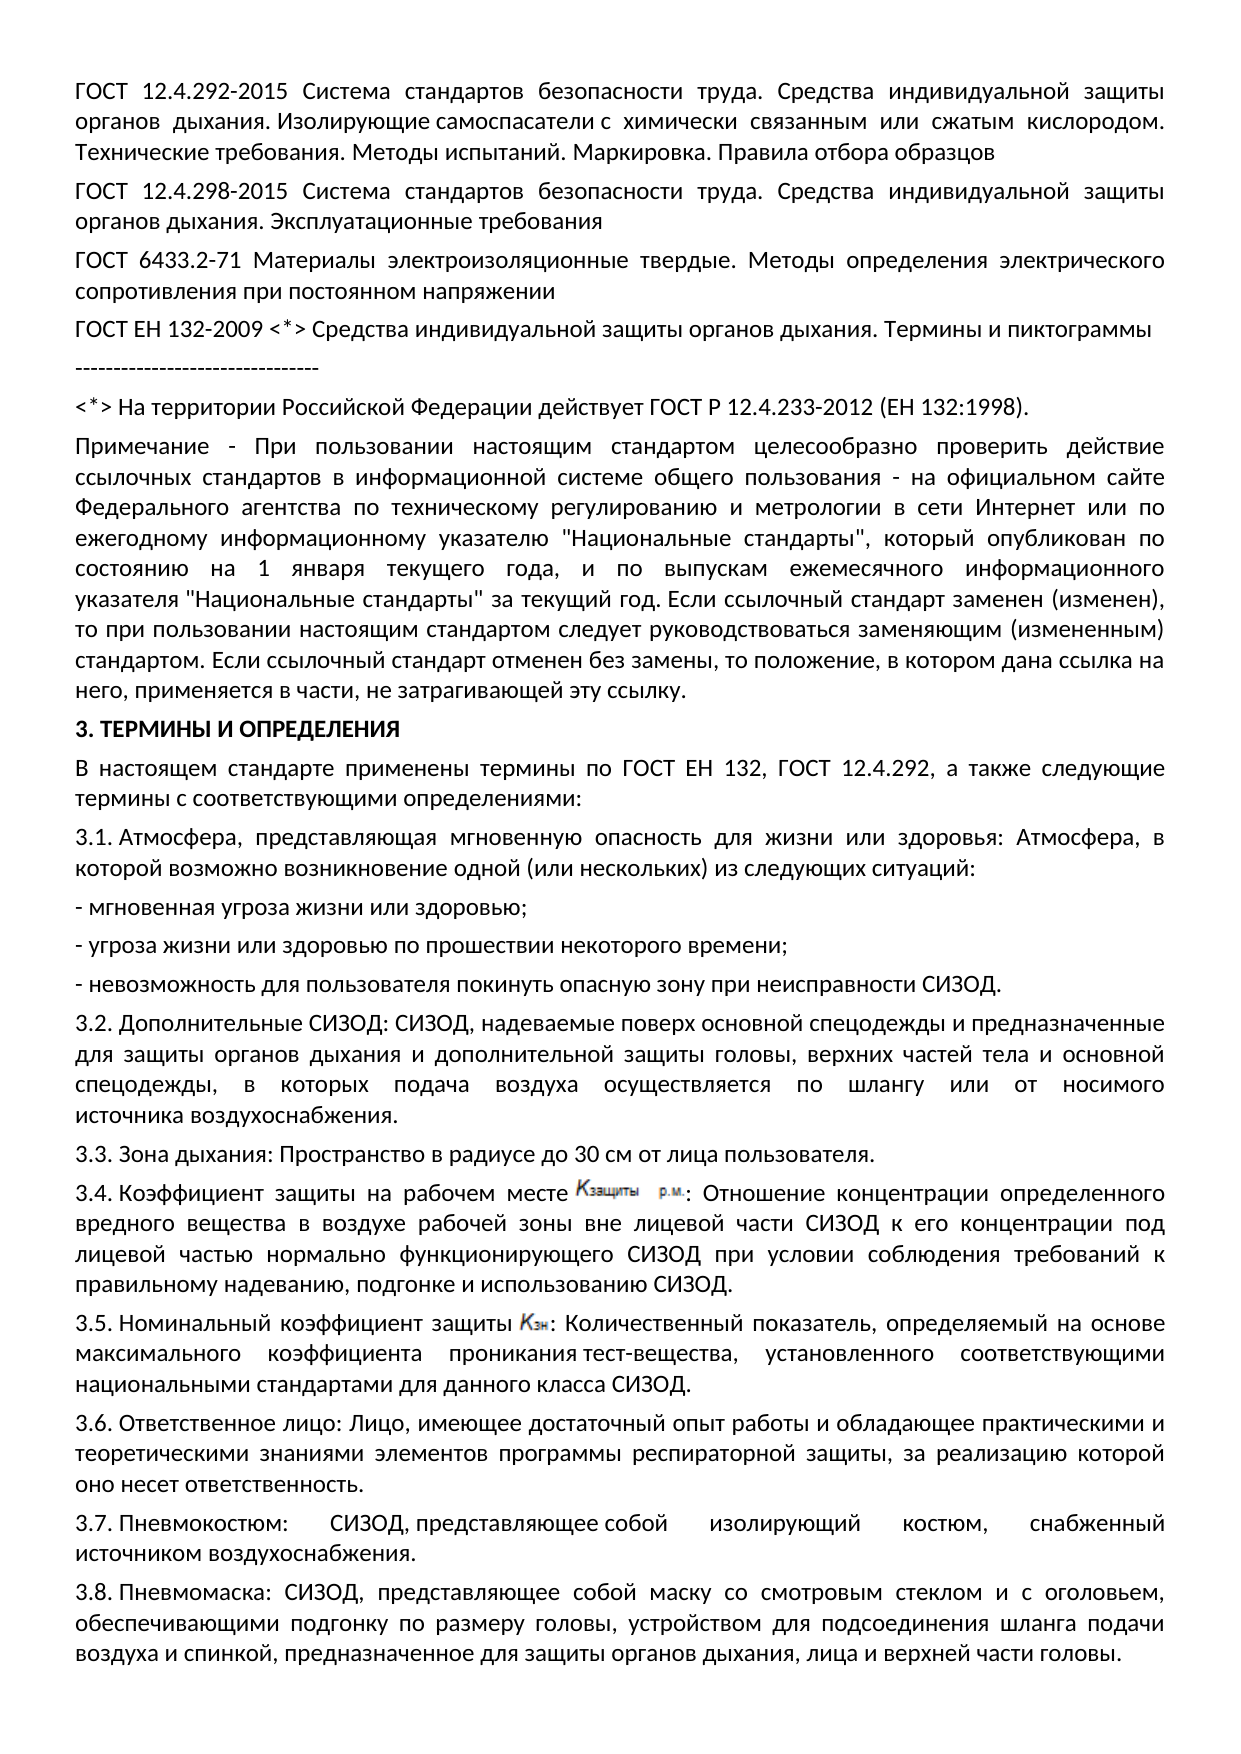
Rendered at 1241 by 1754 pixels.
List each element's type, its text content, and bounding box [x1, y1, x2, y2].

text ГОСТ 12.4.292-2015 Система стандартов безопасности труда. Средства индивидуальной защиты органов дыхания. Изолирующие самоспасатели с химически связанным или сжатым кислородом. Технические требования. Методы испытаний. Маркировка. Правила отбора образцов [75, 75, 1165, 167]
text 3.5. Номинальный коэффициент защиты : Количественный показатель, определяемый на основе максимального коэффициента проникания тест-вещества, установленного соответствующими национальными стандартами для данного класса СИЗОД. [75, 1307, 1165, 1399]
text 3.7. Пневмокостюм: СИЗОД, представляющее собой изолирующий костюм, снабженный источником воздухоснабжения. [75, 1507, 1165, 1568]
text 3. ТЕРМИНЫ И ОПРЕДЕЛЕНИЯ [75, 713, 1165, 744]
text - угроза жизни или здоровью по прошествии некоторого времени; [75, 930, 1165, 960]
text 3.3. Зона дыхания: Пространство в радиусе до 30 см от лица пользователя. [75, 1138, 1165, 1168]
text 3.2. Дополнительные СИЗОД: СИЗОД, надеваемые поверх основной спецодежды и предназначенные для защиты органов дыхания и дополнительной защиты головы, верхних частей тела и основной спецодежды, в которых подача воздуха осуществляется по шлангу или от носимого источника воздухоснабжения. [75, 1007, 1165, 1129]
text ГОСТ 6433.2-71 Материалы электроизоляционные твердые. Методы определения электрического сопротивления при постоянном напряжении [75, 244, 1165, 305]
text -------------------------------- [75, 352, 1165, 383]
text 3.1. Атмосфера, представляющая мгновенную опасность для жизни или здоровья: Атмосфера, в которой возможно возникновение одной (или нескольких) из следующих ситуаций: [75, 821, 1165, 882]
text 3.8. Пневмомаска: СИЗОД, представляющее собой маску со смотровым стеклом и с оголовьем, обеспечивающими подгонку по размеру головы, устройством для подсоединения шланга подачи воздуха и спинкой, предназначенное для защиты органов дыхания, лица и верхней части головы. [75, 1576, 1165, 1668]
text Примечание - При пользовании настоящим стандартом целесообразно проверить действие ссылочных стандартов в информационной системе общего пользования - на официальном сайте Федерального агентства по техническому регулированию и метрологии в сети Интернет или по ежегодному информационному указателю "Национальные стандарты", который опубликован по состоянию на 1 января текущего года, и по выпускам ежемесячного информационного указателя "Национальные стандарты" за текущий год. Если ссылочный стандарт заменен (изменен), то при пользовании настоящим стандартом следует руководствоваться заменяющим (измененным) стандартом. Если ссылочный стандарт отменен без замены, то положение, в котором дана ссылка на него, применяется в части, не затрагивающей эту ссылку. [75, 430, 1165, 705]
text В настоящем стандарте применены термины по ГОСТ ЕН 132, ГОСТ 12.4.292, а также следующие термины с соответствующими определениями: [75, 752, 1165, 813]
text ГОСТ ЕН 132-2009 <*> Средства индивидуальной защиты органов дыхания. Термины и пиктограммы [75, 314, 1165, 344]
text 3.4. Коэффициент защиты на рабочем месте : Отношение концентрации определенного вредного вещества в воздухе рабочей зоны вне лицевой части СИЗОД к его концентрации под лицевой частью нормально функционирующего СИЗОД при условии соблюдения требований к правильному надеванию, подгонке и использованию СИЗОД. [75, 1177, 1165, 1299]
picture [518, 1312, 550, 1332]
text 3.6. Ответственное лицо: Лицо, имеющее достаточный опыт работы и обладающее практическими и теоретическими знаниями элементов программы респираторной защиты, за реализацию которой оно несет ответственность. [75, 1407, 1165, 1498]
picture [574, 1179, 686, 1201]
text ГОСТ 12.4.298-2015 Система стандартов безопасности труда. Средства индивидуальной защиты органов дыхания. Эксплуатационные требования [75, 175, 1165, 236]
text - невозможность для пользователя покинуть опасную зону при неисправности СИЗОД. [75, 968, 1165, 999]
text - мгновенная угроза жизни или здоровью; [75, 891, 1165, 921]
text <*> На территории Российской Федерации действует ГОСТ Р 12.4.233-2012 (ЕН 132:1998). [75, 391, 1165, 422]
